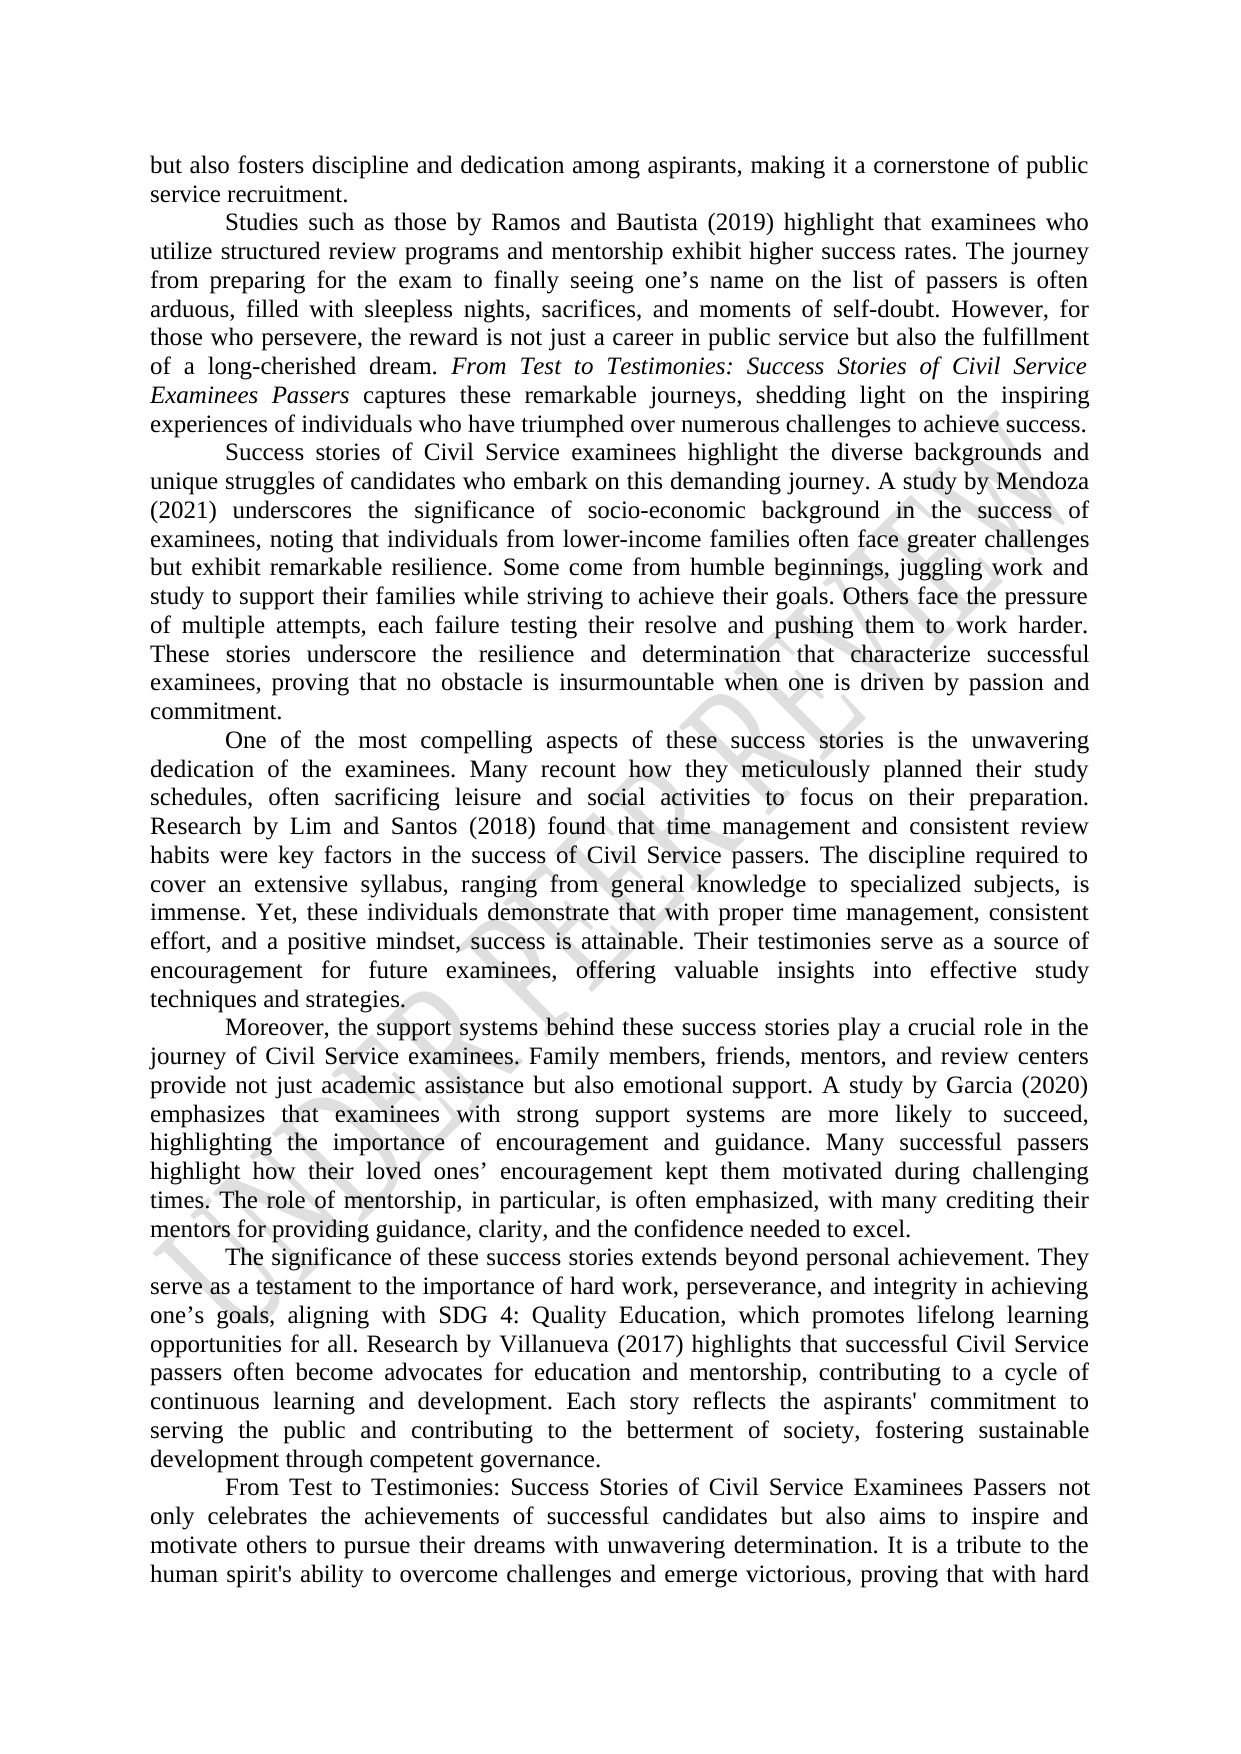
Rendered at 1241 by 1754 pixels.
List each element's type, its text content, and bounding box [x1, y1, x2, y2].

text The significance of these success stories extends beyond personal achievement. They serve as a testament to the importance of hard work, perseverance, and integrity in achieving one’s goals, aligning with SDG 4: Quality Education, which promotes lifelong learning opportunities for all. Research by Villanueva (2017) highlights that successful Civil Service passers often become advocates for education and mentorship, contributing to a cycle of continuous learning and development. Each story reflects the aspirants' commitment to serving the public and contributing to the betterment of society, fostering sustainable development through competent governance. [150, 1242, 1090, 1472]
text Success stories of Civil Service examinees highlight the diverse backgrounds and unique struggles of candidates who embark on this demanding journey. A study by Mendoza (2021) underscores the significance of socio-economic background in the success of examinees, noting that individuals from lower-income families often face greater challenges but exhibit remarkable resilience. Some come from humble beginnings, juggling work and study to support their families while striving to achieve their goals. Others face the pressure of multiple attempts, each failure testing their resolve and pushing them to work harder. These stories underscore the resilience and determination that characterize successful examinees, proving that no obstacle is insurmountable when one is driven by passion and commitment. [150, 437, 1090, 725]
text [150, 150, 1090, 207]
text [150, 1472, 1090, 1587]
text One of the most compelling aspects of these success stories is the unwavering dedication of the examinees. Many recount how they meticulously planned their study schedules, often sacrificing leisure and social activities to focus on their preparation. Research by Lim and Santos (2018) found that time management and consistent review habits were key factors in the success of Civil Service passers. The discipline required to cover an extensive syllabus, ranging from general knowledge to specialized subjects, is immense. Yet, these individuals demonstrate that with proper time management, consistent effort, and a positive mindset, success is attainable. Their testimonies serve as a source of encouragement for future examinees, offering valuable insights into effective study techniques and strategies. [150, 725, 1090, 1012]
text Studies such as those by Ramos and Bautista (2019) highlight that examinees who utilize structured review programs and mentorship exhibit higher success rates. The journey from preparing for the exam to finally seeing one’s name on the list of passers is often arduous, filled with sleepless nights, sacrifices, and moments of self-doubt. However, for those who persevere, the reward is not just a career in public service but also the fulfillment of a long-cherished dream. From Test to Testimonies: Success Stories of Civil Service Examinees Passers captures these remarkable journeys, shedding light on the inspiring experiences of individuals who have triumphed over numerous challenges to achieve success. [150, 207, 1090, 437]
text Moreover, the support systems behind these success stories play a crucial role in the journey of Civil Service examinees. Family members, friends, mentors, and review centers provide not just academic assistance but also emotional support. A study by Garcia (2020) emphasizes that examinees with strong support systems are more likely to succeed, highlighting the importance of encouragement and guidance. Many successful passers highlight how their loved ones’ encouragement kept them motivated during challenging times. The role of mentorship, in particular, is often emphasized, with many crediting their mentors for providing guidance, clarity, and the confidence needed to excel. [150, 1012, 1090, 1242]
